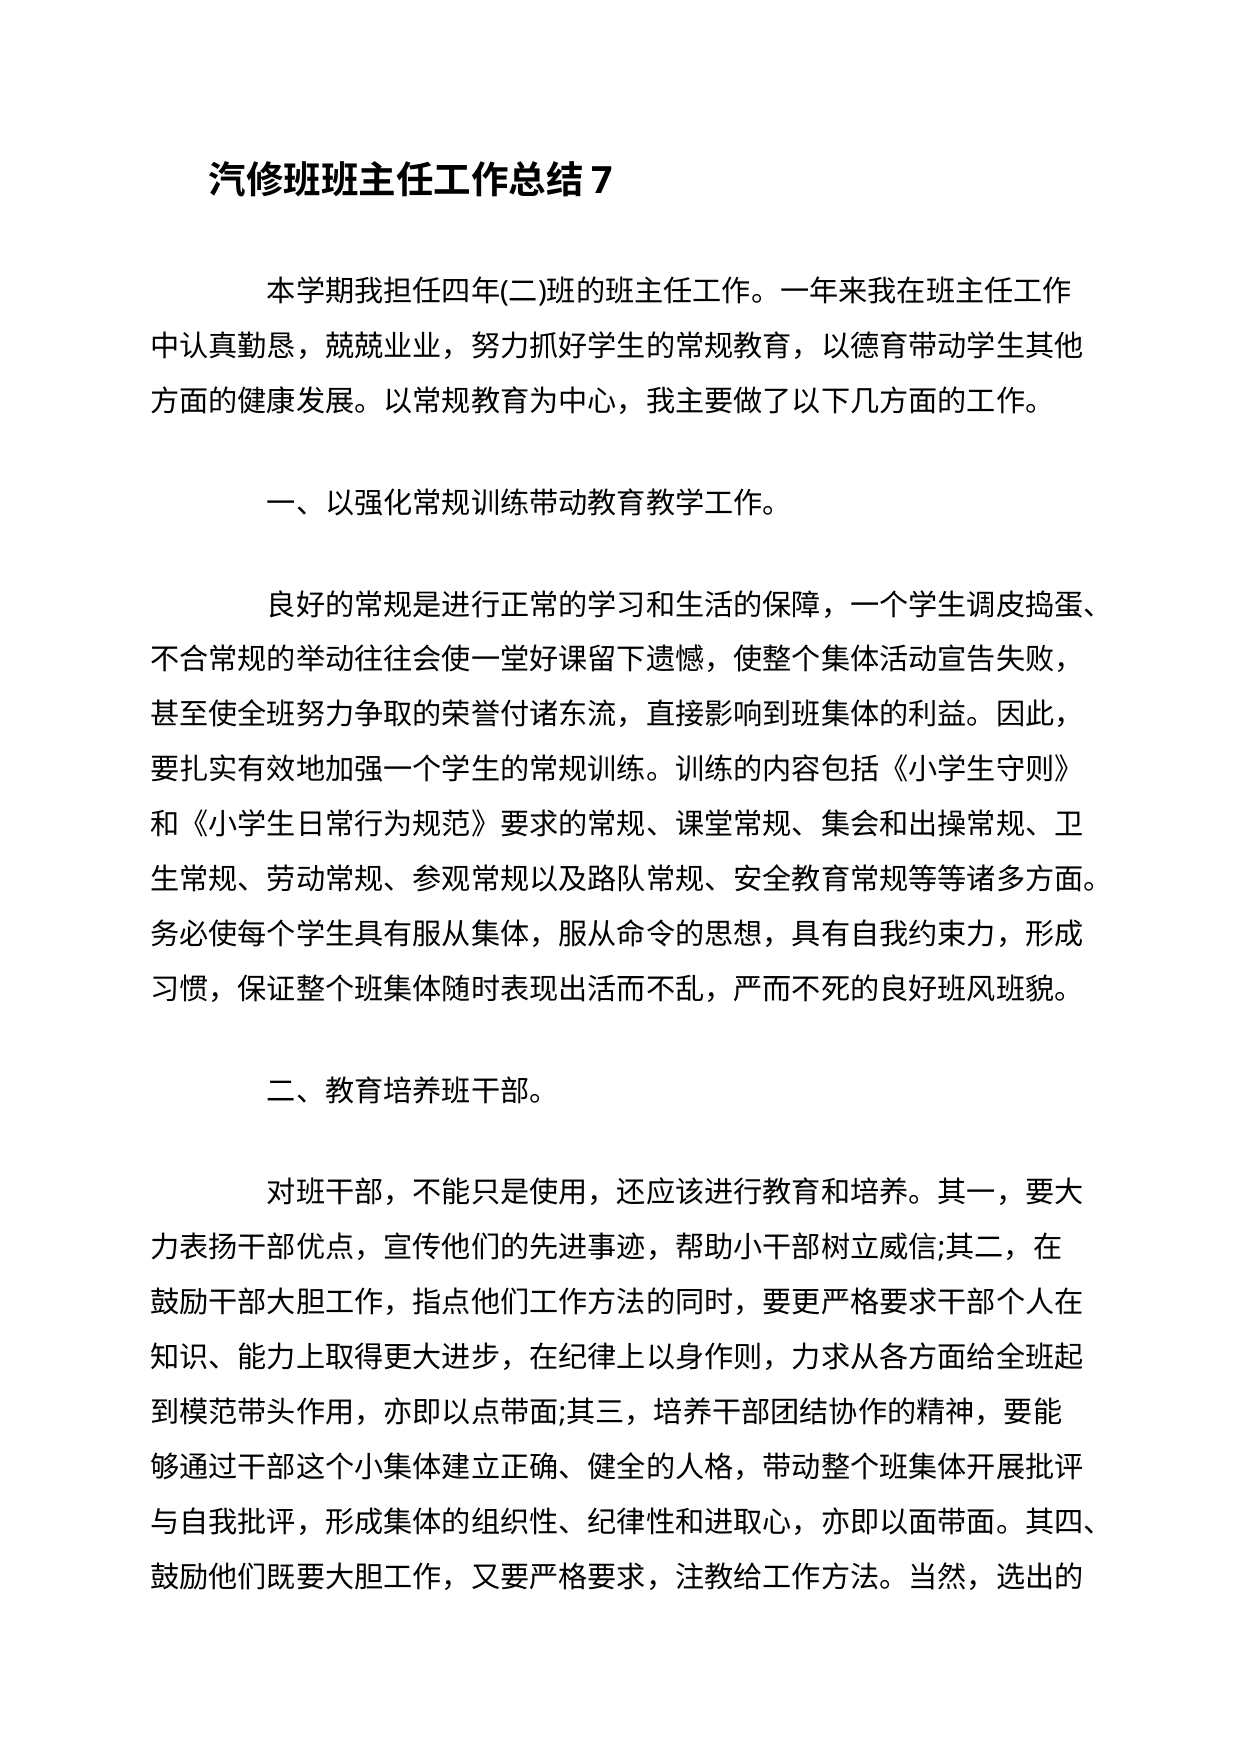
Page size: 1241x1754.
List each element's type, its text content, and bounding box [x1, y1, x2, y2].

text 二、教育培养班干部。 [150, 1067, 1090, 1109]
text 良好的常规是进行正常的学习和生活的保障，一个学生调皮捣蛋、不合常规的举动往往会使一堂好课留下遗憾，使整个集体活动宣告失败，甚至使全班努力争取的荣誉付诸东流，直接影响到班集体的利益。因此，要扎实有效地加强一个学生的常规训练。训练的内容包括《小学生守则》和《小学生日常行为规范》要求的常规、课堂常规、集会和出操常规、卫生常规、劳动常规、参观常规以及路队常规、安全教育常规等等诸多方面。务必使每个学生具有服从集体，服从命令的思想，具有自我约束力，形成习惯，保证整个班集体随时表现出活而不乱，严而不死的良好班风班貌。 [150, 581, 1090, 1008]
text 本学期我担任四年(二)班的班主任工作。一年来我在班主任工作中认真勤恳，兢兢业业，努力抓好学生的常规教育，以德育带动学生其他方面的健康发展。以常规教育为中心，我主要做了以下几方面的工作。 [150, 268, 1090, 420]
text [150, 1169, 1090, 1596]
text 一、以强化常规训练带动教育教学工作。 [150, 479, 1090, 522]
text 汽修班班主任工作总结7 [150, 150, 1090, 204]
